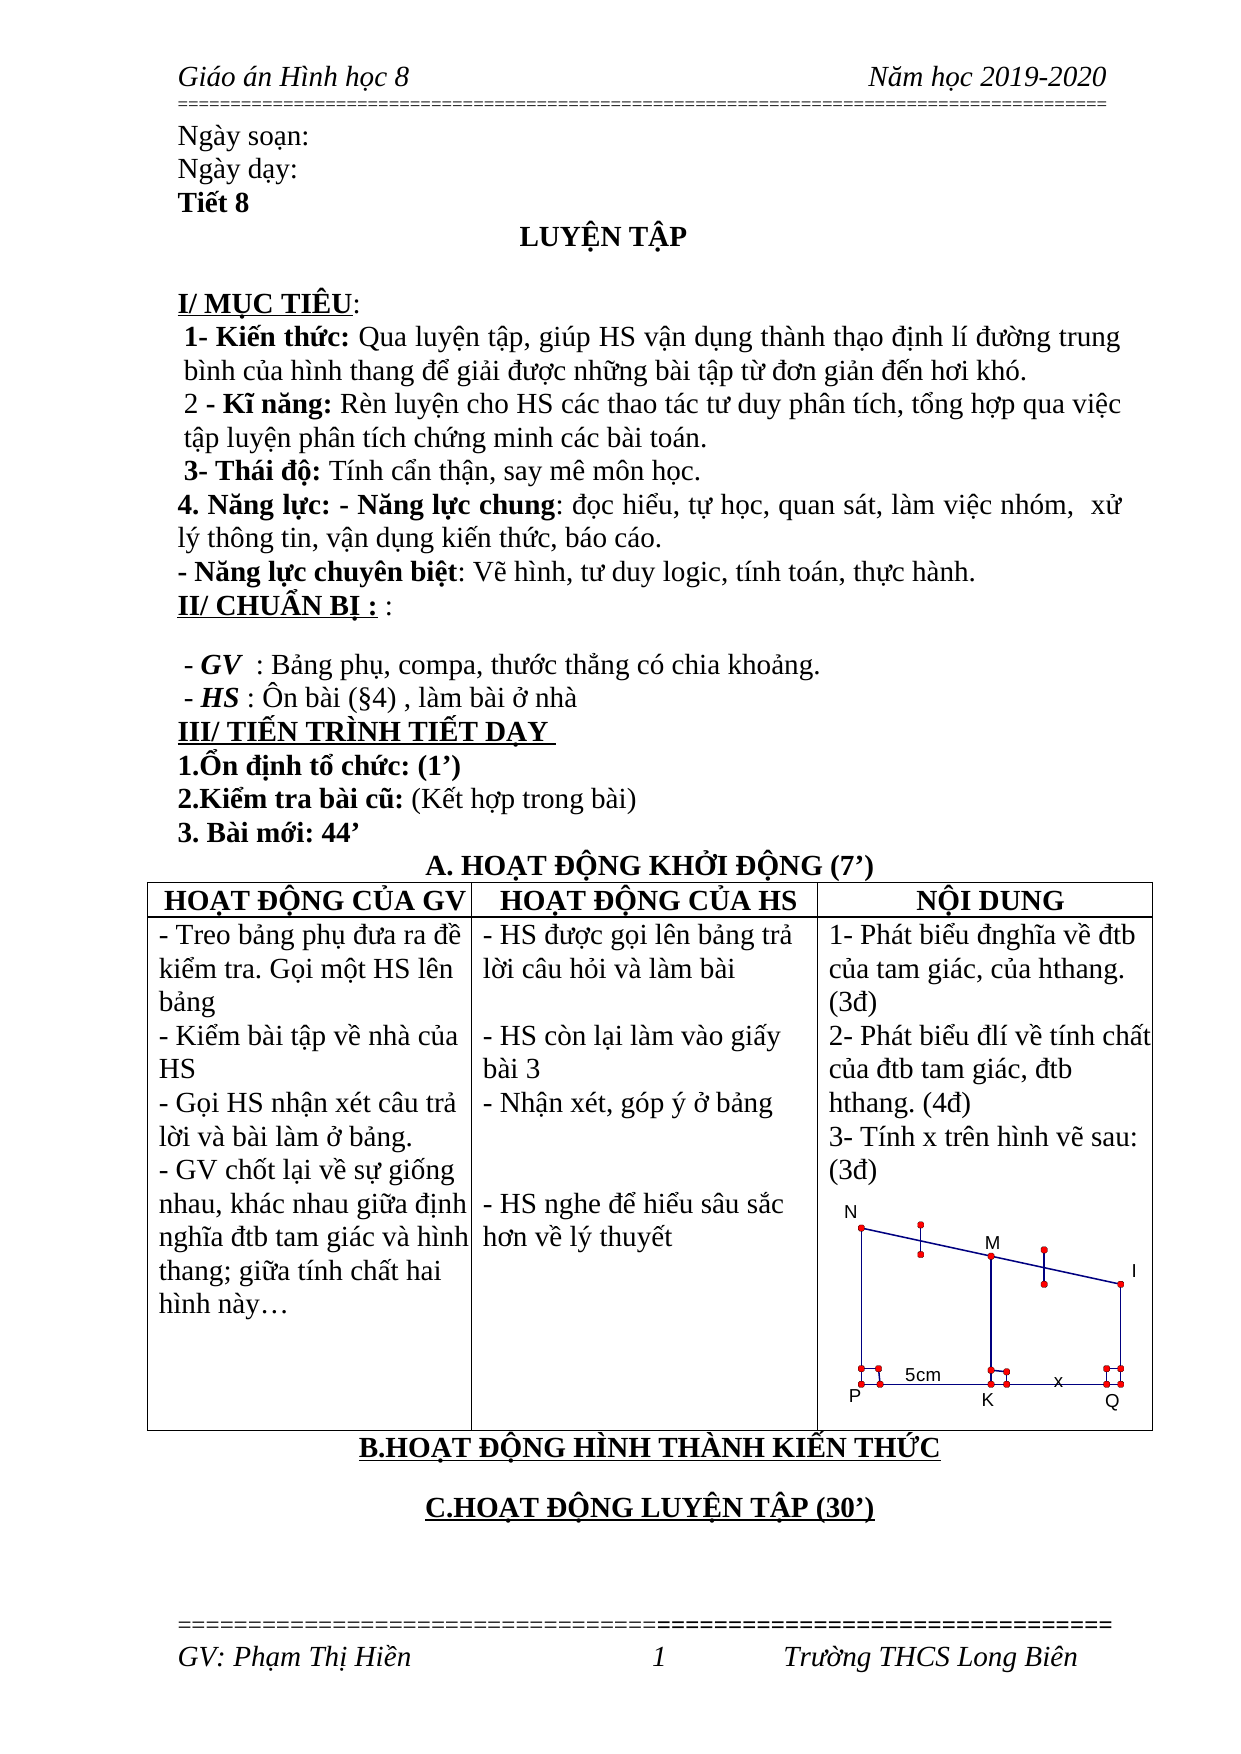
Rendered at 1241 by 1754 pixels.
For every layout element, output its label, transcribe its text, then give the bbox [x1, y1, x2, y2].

text Tiết 8 [177, 185, 1122, 219]
text 3. Bài mới: 44’ [177, 815, 1122, 848]
table_cell 1- Phát biểu đnghĩa về đtb của tam giác, của hthang. (3đ) 2- Phát biểu đlí về tính chất của đtb tam giác, đtb hthang. (4đ) 3- Tính x trên hình vẽ sau:(3đ) [818, 918, 1152, 1429]
table_cell - HS được gọi lên bảng trả lời câu hỏi và làm bài - HS còn lại làm vào giấy bài 3 - Nhận xét, góp ý ở bảng - HS nghe để hiểu sâu sắc hơn về lý thuyết [472, 918, 817, 1429]
text Ngày dạy: [177, 152, 1122, 185]
table_header HOẠT ĐỘNG CỦA HS [472, 883, 817, 916]
table_header HOẠT ĐỘNG CỦA GV [148, 883, 471, 916]
table_header NỘI DUNG [818, 883, 1152, 916]
text - GV : Bảng phụ, compa, thước thẳng có chia khoảng. [183, 647, 1122, 681]
text II/ CHUẨN BỊ : : [177, 588, 1122, 621]
text 1.Ổn định tổ chức: (1’) [177, 748, 1122, 781]
text - HS : Ôn bài (§4) , làm bài ở nhà [183, 681, 1122, 714]
text LUYỆN TẬP [177, 219, 1133, 252]
table_cell - Treo bảng phụ đưa ra đề kiểm tra. Gọi một HS lên bảng - Kiểm bài tập về nhà của HS - Gọi HS nhận xét câu trả lời và bài làm ở bảng. - GV chốt lại về sự giống nhau, khác nhau giữa định nghĩa đtb tam giác và hình thang; giữa tính chất hai hình này… [148, 918, 471, 1429]
text Ngày soạn: [177, 118, 1122, 152]
text 2 - Kĩ năng: Rèn luyện cho HS các thao tác tư duy phân tích, tổng hợp qua việc tập luyện phân tích chứng minh các bài toán. [183, 386, 1122, 453]
text A. HOẠT ĐỘNG KHỞI ĐỘNG (7’) [177, 848, 1122, 882]
text 4. Năng lực: - Năng lực chung: đọc hiểu, tự học, quan sát, làm việc nhóm, xử lý thông tin, vận dụng kiến thức, báo cáo. [177, 487, 1122, 554]
text I/ MỤC TIÊU: [177, 286, 1122, 319]
text B.HOẠT ĐỘNG HÌNH THÀNH KIẾN THỨC [177, 1431, 1122, 1464]
text III/ TIẾN TRÌNH TIẾT DẠY [177, 714, 1122, 748]
text - Năng lực chuyên biệt: Vẽ hình, tư duy logic, tính toán, thực hành. [177, 554, 1122, 588]
text C.HOẠT ĐỘNG LUYỆN TẬP (30’) [177, 1490, 1122, 1523]
text 1- Kiến thức: Qua luyện tập, giúp HS vận dụng thành thạo định lí đường trung bình của hình thang để giải được những bài tập từ đơn giản đến hơi khó. [183, 319, 1122, 386]
text 2.Kiểm tra bài cũ: (Kết hợp trong bài) [177, 781, 1122, 815]
text 3- Thái độ: Tính cẩn thận, say mê môn học. [183, 453, 1122, 487]
